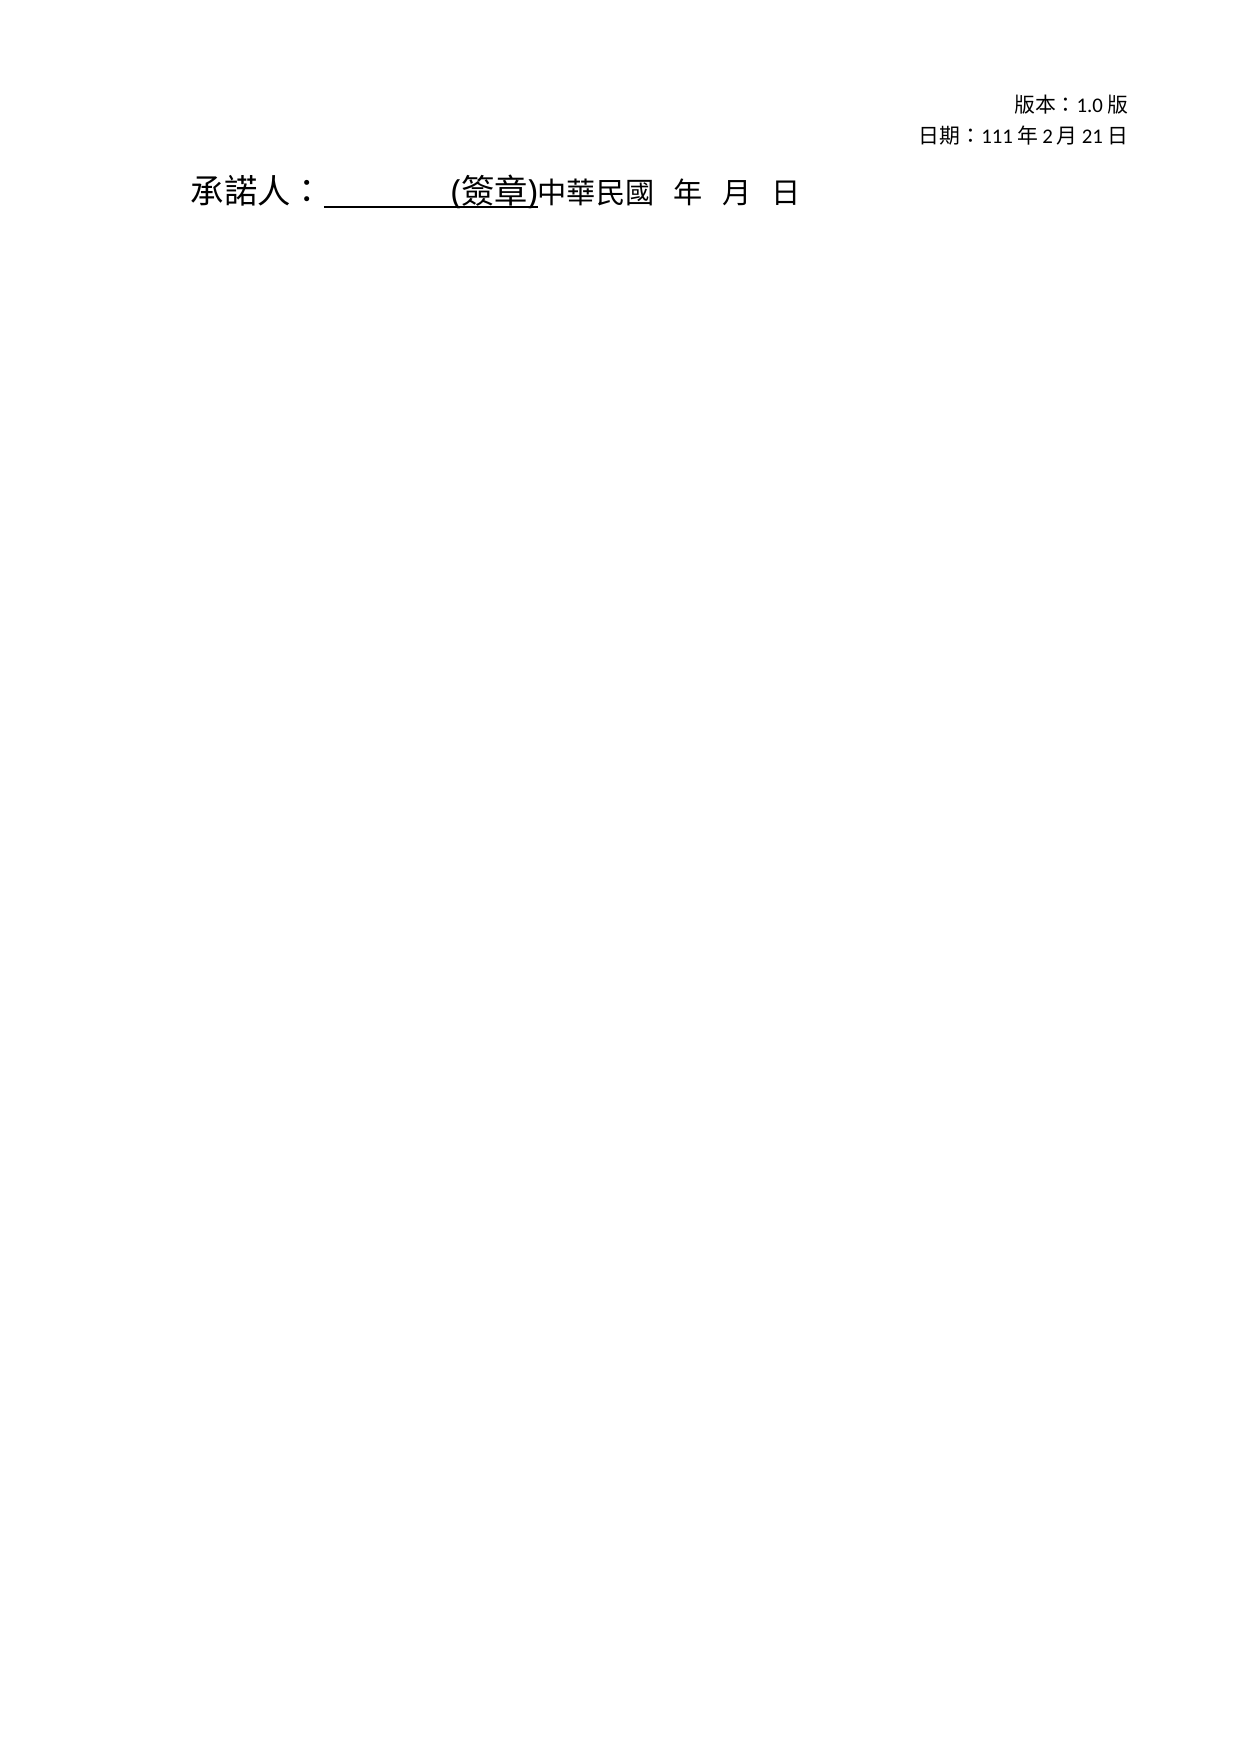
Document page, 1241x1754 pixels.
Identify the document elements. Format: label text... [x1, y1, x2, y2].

text 承諾人： (簽章)中華民國 年 月 日 [112, 164, 1128, 213]
